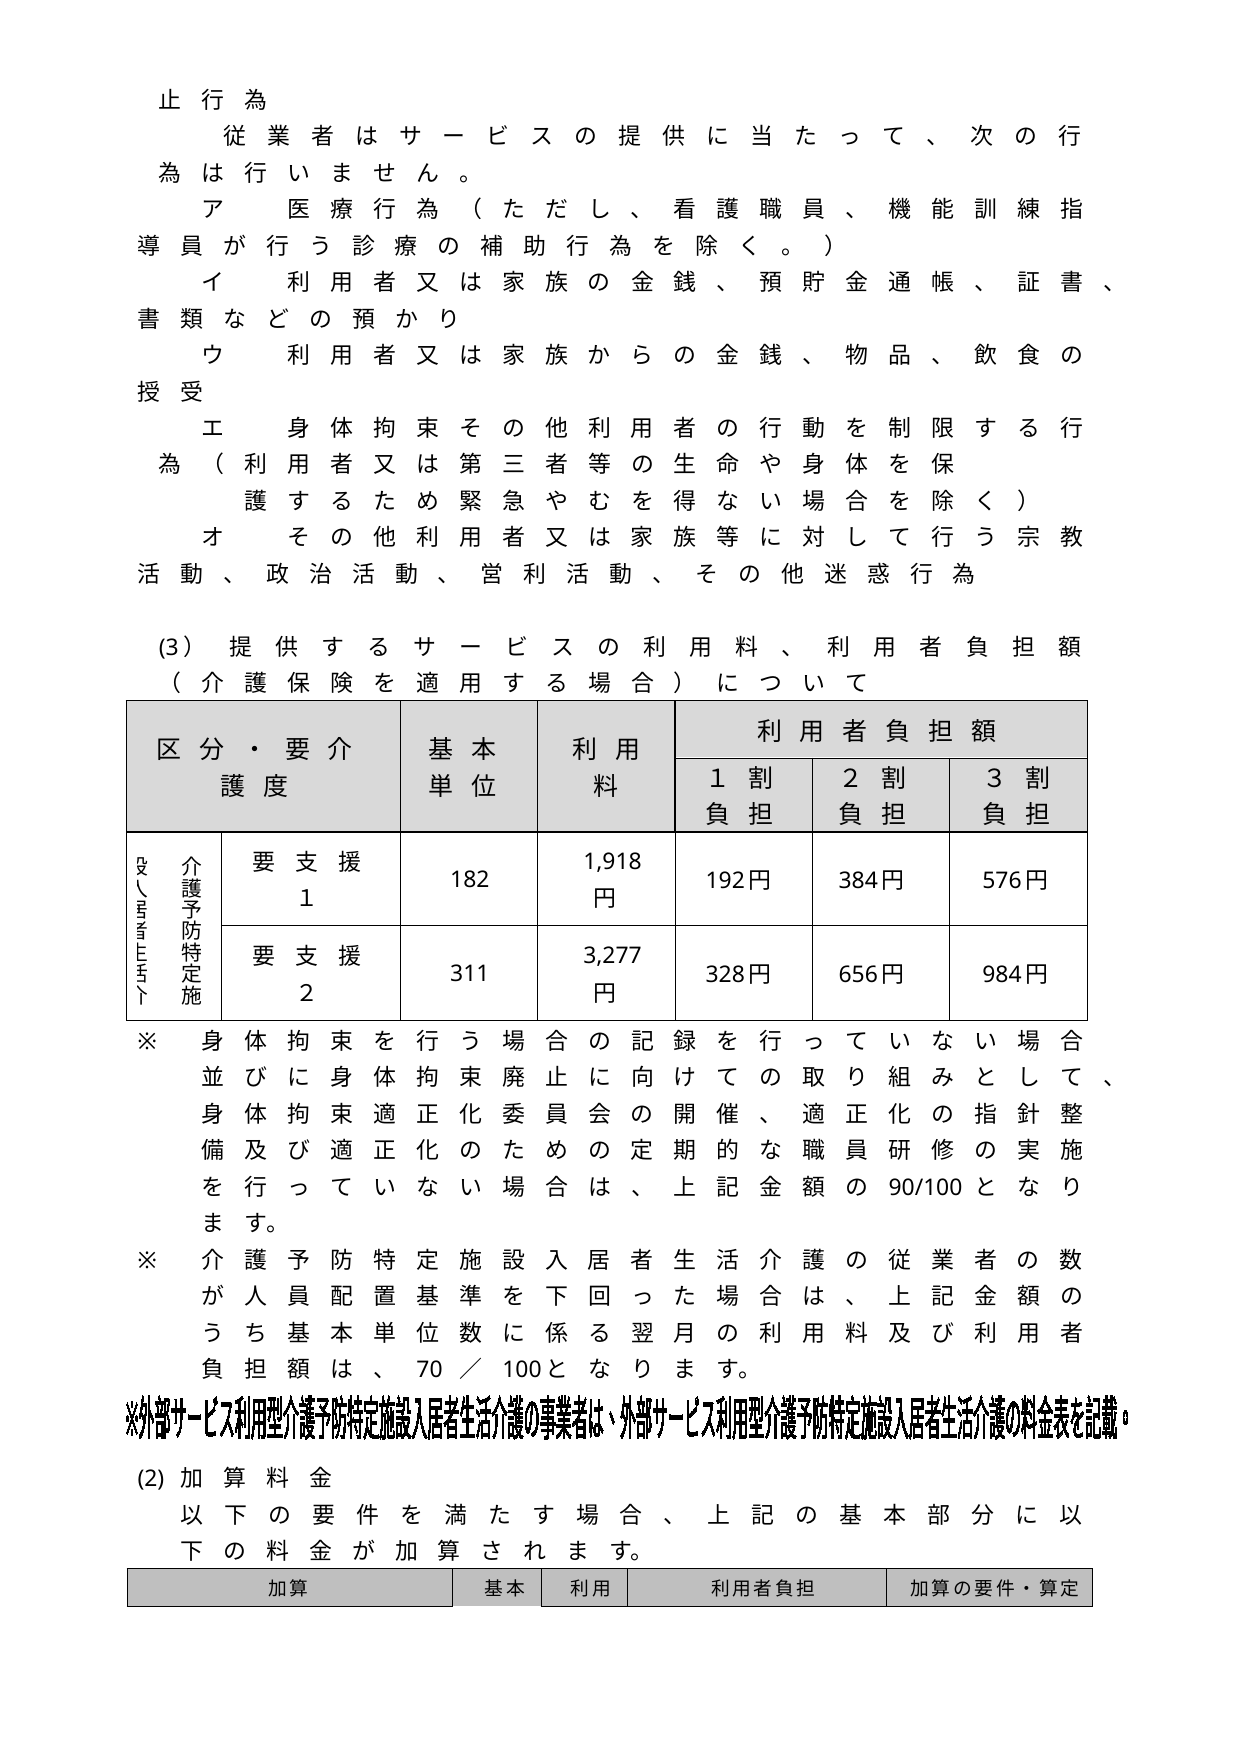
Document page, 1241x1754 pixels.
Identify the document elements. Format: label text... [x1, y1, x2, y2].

table_header 利用者負担 [628, 1569, 886, 1606]
text 護するため緊急やむを得ない場合を除く） [159, 481, 1103, 518]
table_header 区分・要介護度 [127, 701, 400, 831]
table_cell 1,918円 [538, 833, 675, 925]
list 加算料金 [137, 1459, 1103, 1495]
table_cell 192円 [676, 833, 812, 925]
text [159, 80, 1103, 117]
table_cell 182 [401, 833, 537, 925]
table_header 利用料 [542, 1569, 627, 1606]
table_cell 介護予防特定施設入居者生活介護 [127, 833, 221, 1020]
table_cell 要支援１ [222, 833, 400, 925]
table_cell １割負担 [676, 759, 812, 831]
table_cell 311 [401, 926, 537, 1020]
table_cell 656円 [813, 926, 949, 1020]
text ア 医療行為（ただし、看護職員、機能訓練指導員が行う診療の補助行為を除く。） [137, 189, 1103, 262]
table_cell ３割負担 [950, 759, 1087, 831]
text ※ 介護予防特定施設入居者生活介護の従業者の数が人員配置基準を下回った場合は、上記金額のうち基本単位数に係る翌月の利用料及び利用者負担額は、70／100となります。 [137, 1240, 1103, 1386]
table_header 加算 [128, 1569, 452, 1606]
table_cell 要支援２ [222, 926, 400, 1020]
text 以下の要件を満たす場合、上記の基本部分に以下の料金が加算されます。 [175, 1495, 1103, 1568]
text ※ 身体拘束を行う場合の記録を行っていない場合並びに身体拘束廃止に向けての取り組みとして、身体拘束適正化委員会の開催、適正化の指針整備及び適正化のための定期的な職員研修の実施を行っていない場合は、上記金額の90/100となります。 [137, 1021, 1103, 1240]
table_header 基本 単位 [453, 1569, 541, 1606]
table_header 加算の要件・算定回数等 [887, 1569, 1092, 1606]
table_cell 576円 [950, 833, 1087, 925]
table_cell ２割負担 [813, 759, 949, 831]
text 従業者はサービスの提供に当たって、次の行為は行いません。 [159, 117, 1103, 189]
table_header 利用者負担額 [676, 701, 1087, 757]
table_cell 384円 [813, 833, 949, 925]
text エ 身体拘束その他利用者の行動を制限する行為（利用者又は第三者等の生命や身体を保 [159, 408, 1103, 481]
text オ その他利用者又は家族等に対して行う宗教活動、政治活動、営利活動、その他迷惑行為 [137, 518, 1103, 591]
text ウ 利用者又は家族からの金銭、物品、飲食の授受 [137, 335, 1103, 408]
table_cell 984円 [950, 926, 1087, 1020]
text イ 利用者又は家族の金銭、預貯金通帳、証書、書類などの預かり [137, 262, 1103, 335]
table_cell 328円 [676, 926, 812, 1020]
table_header 基本単位 [401, 701, 537, 831]
text (3）提供するサービスの利用料、利用者負担額（介護保険を適用する場合）について [159, 627, 1103, 700]
table_cell 3,277円 [538, 926, 675, 1020]
table_header 利用料 [538, 701, 674, 831]
